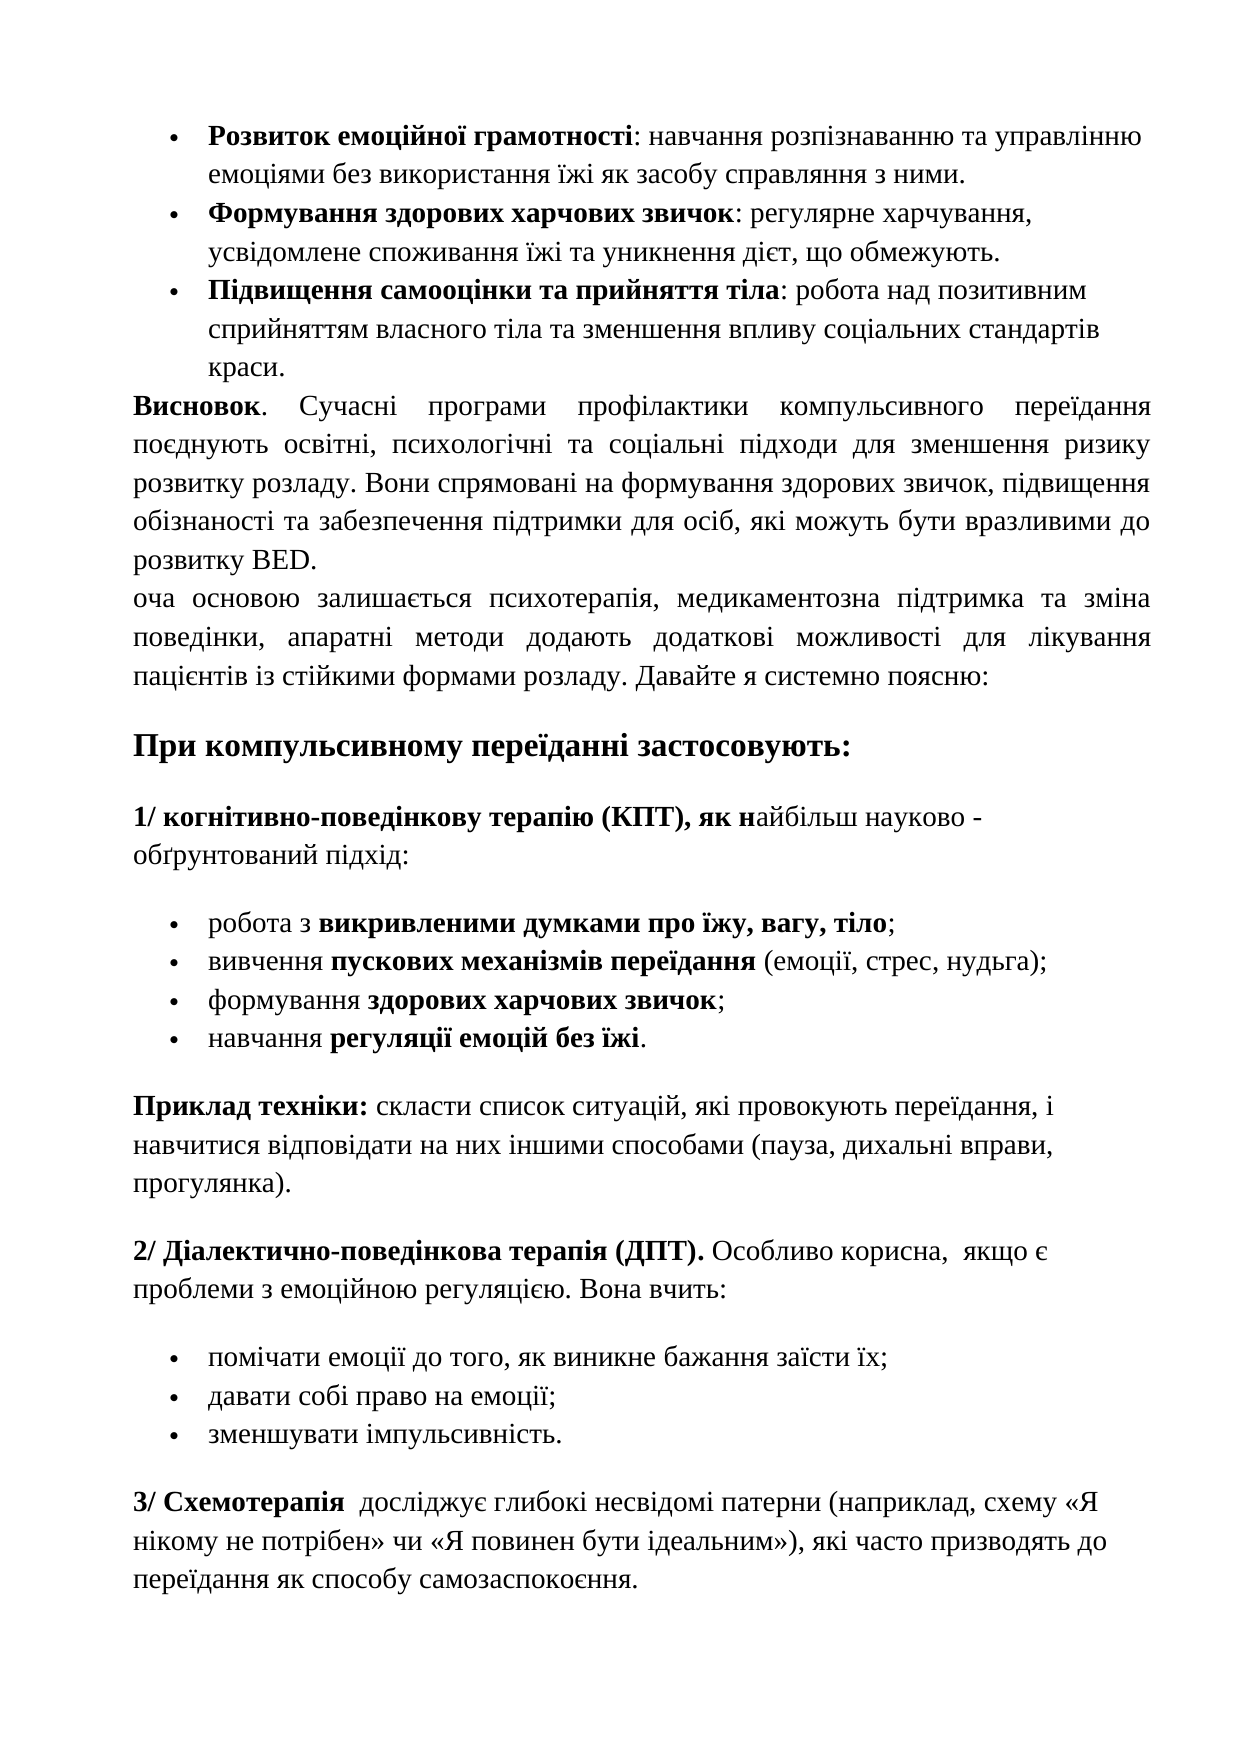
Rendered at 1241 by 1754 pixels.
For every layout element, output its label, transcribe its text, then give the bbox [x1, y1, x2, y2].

list давати собі право на емоції; [170, 1378, 1152, 1411]
list Формування здорових харчових звичок: регулярне харчування, усвідомлене споживання їжі та уникнення дієт, що обмежують.​ [170, 195, 1152, 267]
text Приклад техніки: скласти список ситуацій, які провокують переїдання, і навчитися відповідати на них іншими способами (пауза, дихальні вправи, прогулянка). [133, 1088, 1152, 1199]
text оча основою залишається психотерапія, медикаментозна підтримка та зміна поведінки, апаратні методи додають додаткові можливості для лікування пацієнтів із стійкими формами розладу. Давайте я системно поясню: [133, 581, 1152, 691]
text При компульсивному переїданні застосовують: [133, 725, 1152, 764]
list помічати емоції до того, як виникне бажання заїсти їх; [170, 1339, 1152, 1373]
text 3/ Схемотерапія досліджує глибокі несвідомі патерни (наприклад, схему «Я нікому не потрібен» чи «Я повинен бути ідеальним»), які часто призводять до переїдання як способу самозаспокоєння. [133, 1484, 1152, 1595]
list формування здорових харчових звичок; [170, 982, 1152, 1016]
text 2/ Діалектично-поведінкова терапія (ДПТ). Особливо корисна, якщо є проблеми з емоційною регуляцією. Вона вчить: [133, 1233, 1152, 1305]
text 1/ когнітивно-поведінкову терапію (КПТ), як найбільш науково -обґрунтований підхід: [133, 799, 1152, 871]
list робота з викривленими думками про їжу, вагу, тіло; [170, 905, 1152, 938]
list вивчення пускових механізмів переїдання (емоції, стрес, нудьга); [170, 943, 1152, 977]
text Висновок. Сучасні програми профілактики компульсивного переїдання поєднують освітні, психологічні та соціальні підходи для зменшення ризику розвитку розладу. Вони спрямовані на формування здорових звичок, підвищення обізнаності та забезпечення підтримки для осіб, які можуть бути вразливими до розвитку BED. [133, 388, 1152, 576]
list зменшувати імпульсивність. [170, 1416, 1152, 1450]
list навчання регуляції емоцій без їжі. [170, 1021, 1152, 1054]
list Підвищення самооцінки та прийняття тіла: робота над позитивним сприйняттям власного тіла та зменшення впливу соціальних стандартів краси.​ [170, 272, 1152, 383]
list Розвиток емоційної грамотності: навчання розпізнаванню та управлінню емоціями без використання їжі як засобу справляння з ними.​ [170, 118, 1152, 190]
